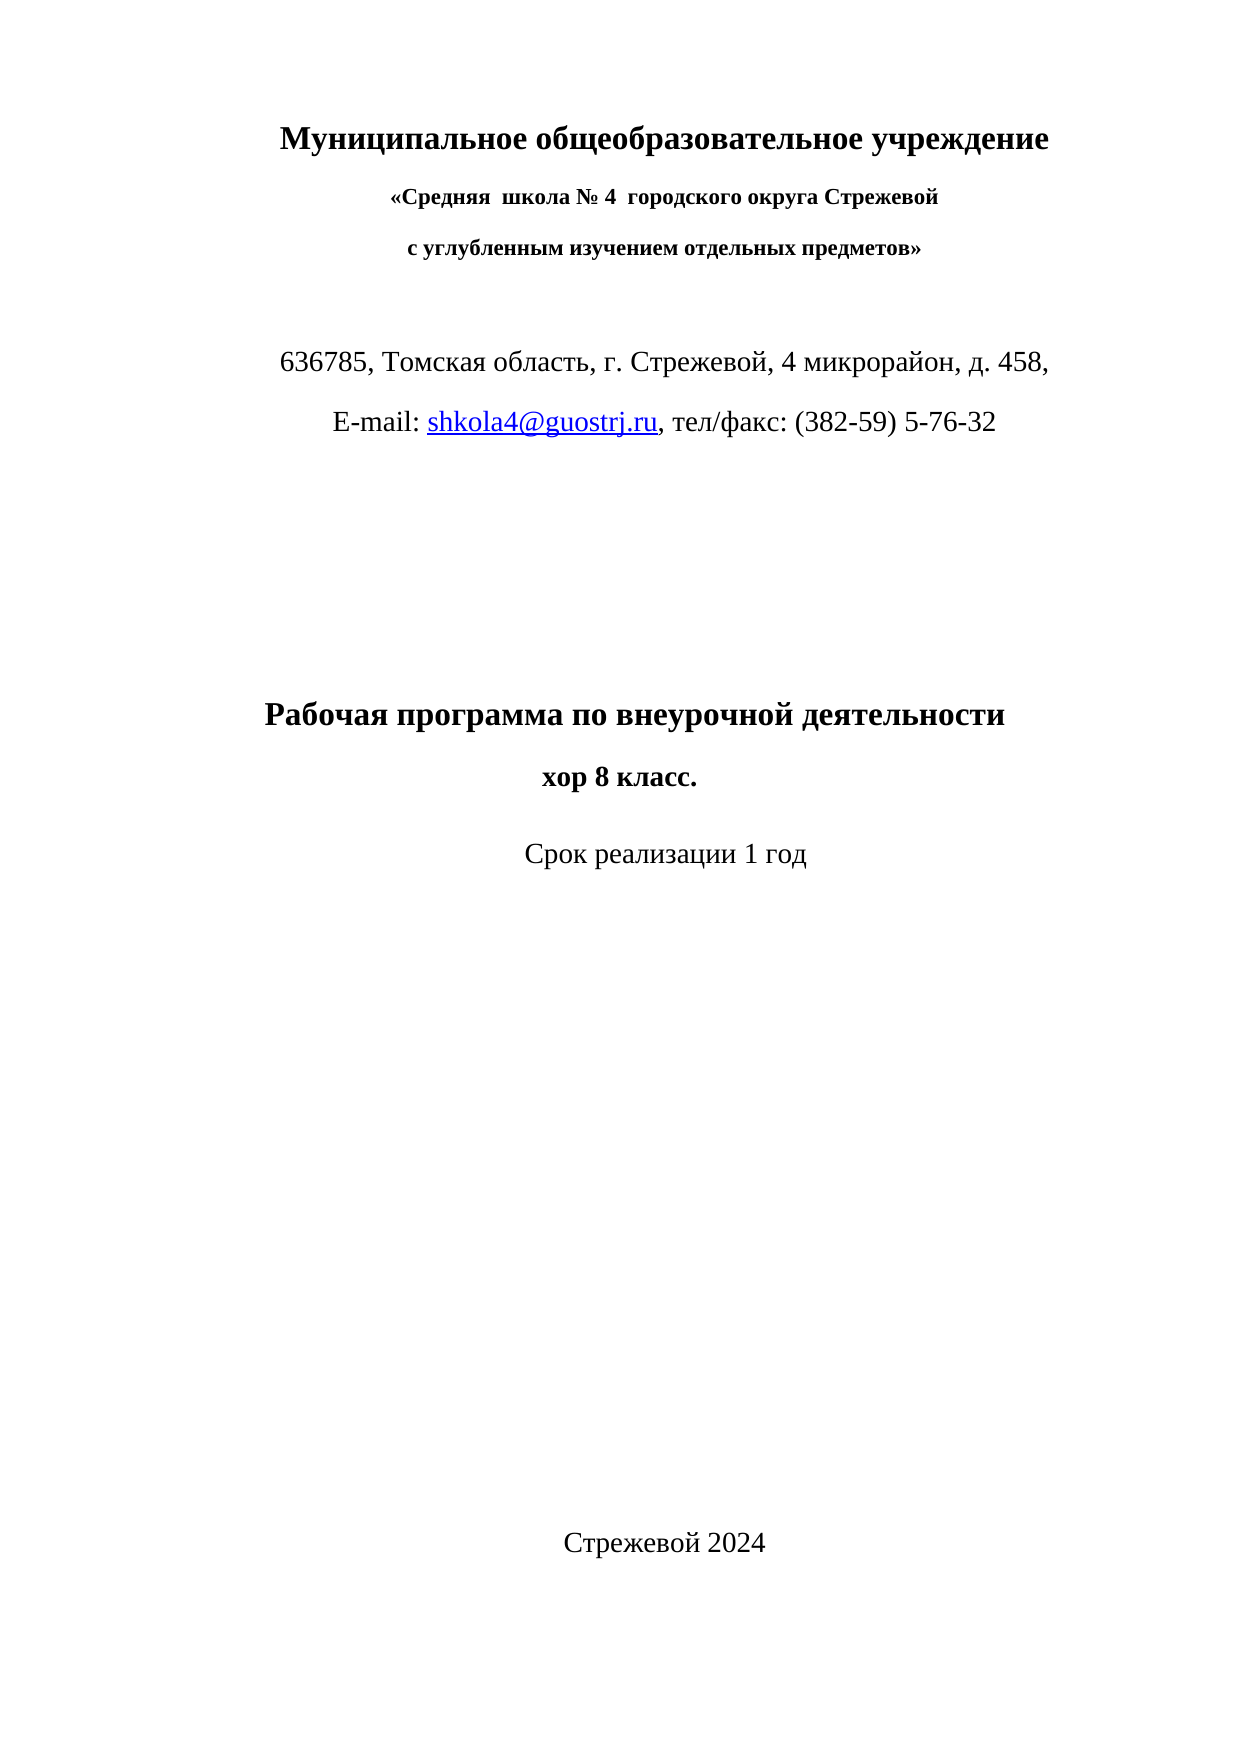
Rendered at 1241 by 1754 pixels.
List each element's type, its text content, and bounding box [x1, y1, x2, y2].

text с углубленным изучением отдельных предметов» [177, 234, 1152, 260]
text «Средняя школа № 4 городского округа Стрежевой [177, 183, 1152, 209]
text E-mail: shkola4@guostrj.ru, тел/факс: (382-59) 5-76-32 [177, 404, 1152, 437]
text хор 8 класс. [177, 759, 1154, 793]
text Стрежевой 2024 [177, 1525, 1152, 1558]
text Рабочая программа по внеурочной деятельности [118, 694, 1152, 733]
text Срок реализации 1 год [177, 836, 1154, 870]
text 636785, Томская область, г. Стрежевой, 4 микрорайон, д. 458, [177, 344, 1152, 378]
text Муниципальное общеобразовательное учреждение [177, 118, 1152, 156]
